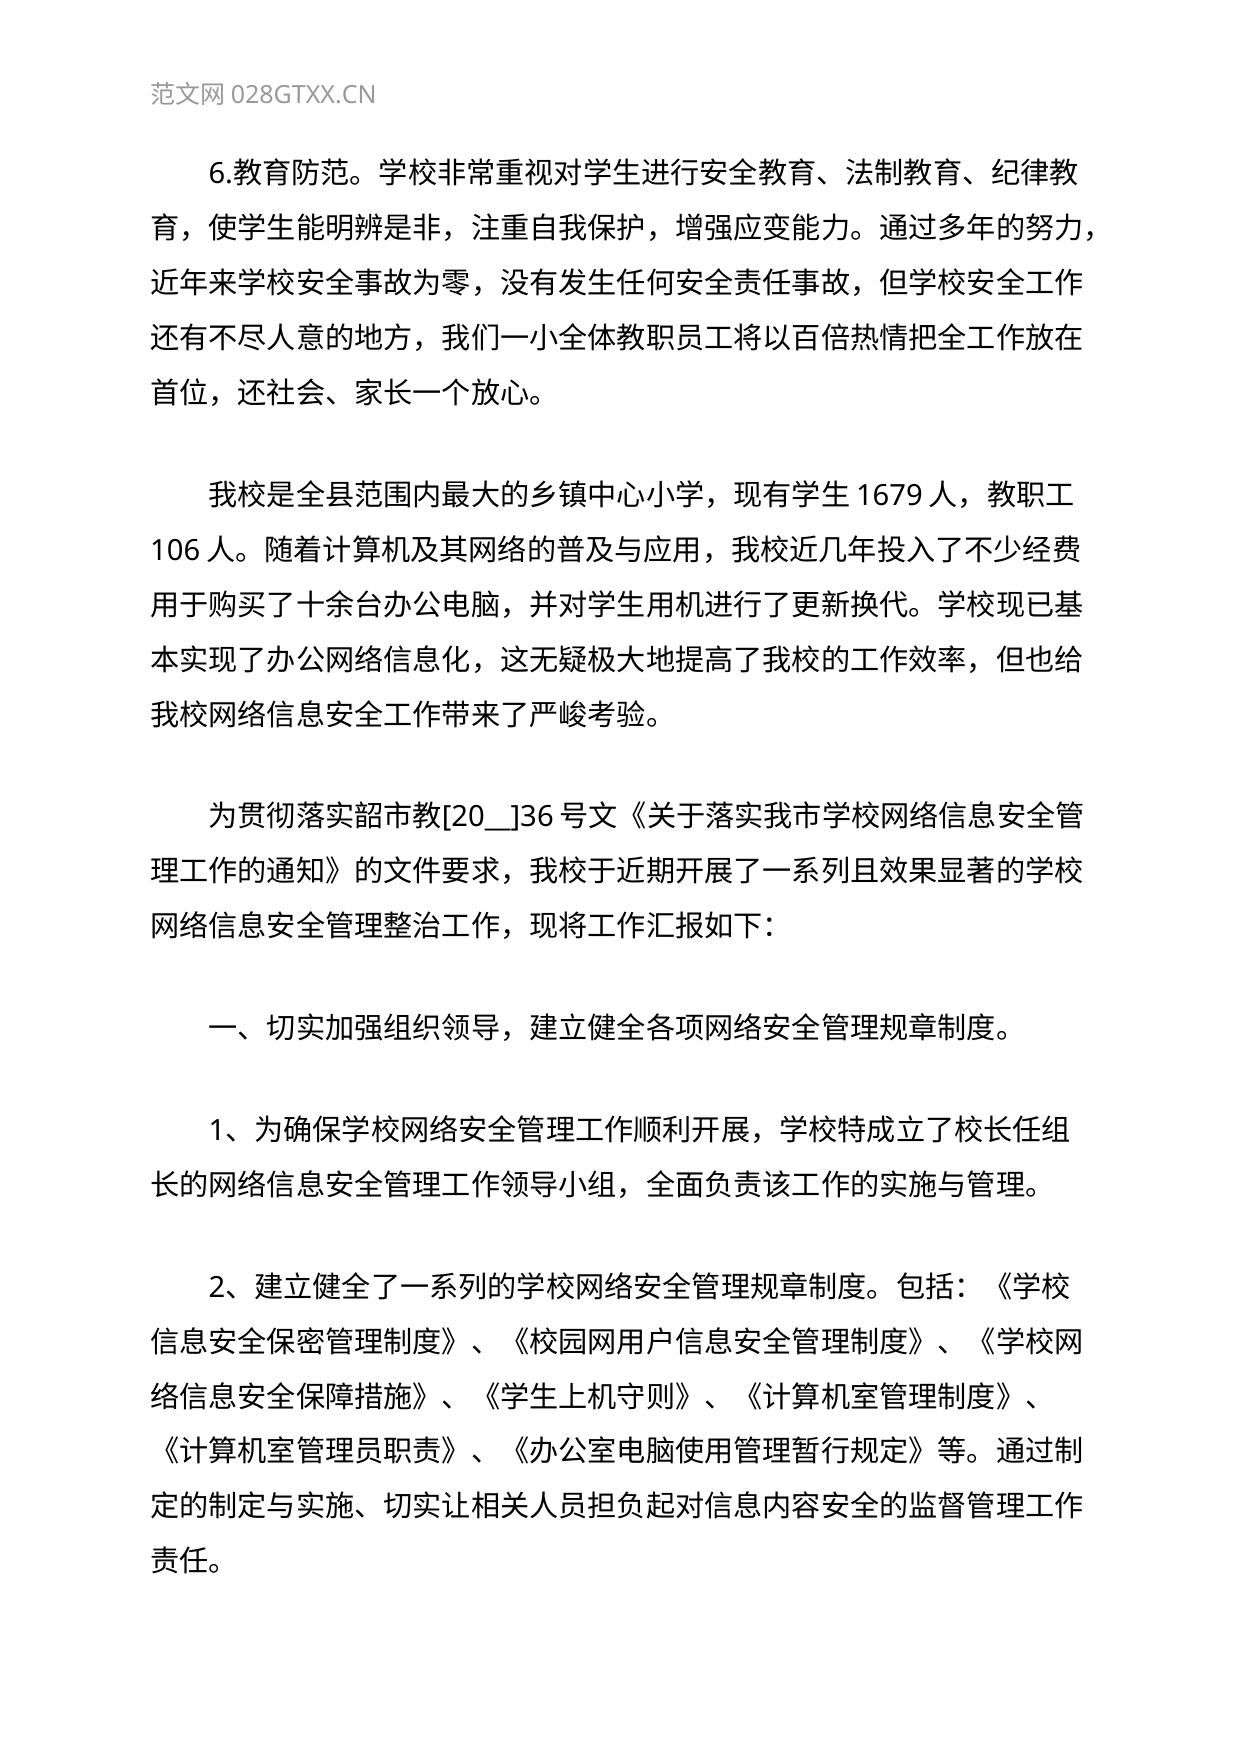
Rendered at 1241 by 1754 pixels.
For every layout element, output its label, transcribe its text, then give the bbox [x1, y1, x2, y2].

text 我校是全县范围内最大的乡镇中心小学，现有学生1679人，教职工106人。随着计算机及其网络的普及与应用，我校近几年投入了不少经费用于购买了十余台办公电脑，并对学生用机进行了更新换代。学校现已基本实现了办公网络信息化，这无疑极大地提高了我校的工作效率，但也给我校网络信息安全工作带来了严峻考验。 [150, 471, 1090, 733]
text 6.教育防范。学校非常重视对学生进行安全教育、法制教育、纪律教育，使学生能明辨是非，注重自我保护，增强应变能力。通过多年的努力，近年来学校安全事故为零，没有发生任何安全责任事故，但学校安全工作还有不尽人意的地方，我们一小全体教职员工将以百倍热情把全工作放在首位，还社会、家长一个放心。 [150, 150, 1090, 412]
text 1、为确保学校网络安全管理工作顺利开展，学校特成立了校长任组长的网络信息安全管理工作领导小组，全面负责该工作的实施与管理。 [150, 1106, 1090, 1204]
text 为贯彻落实韶市教[20__]36号文《关于落实我市学校网络信息安全管理工作的通知》的文件要求，我校于近期开展了一系列且效果显著的学校网络信息安全管理整治工作，现将工作汇报如下： [150, 793, 1090, 945]
text 一、切实加强组织领导，建立健全各项网络安全管理规章制度。 [150, 1005, 1090, 1047]
text 2、建立健全了一系列的学校网络安全管理规章制度。包括：《学校信息安全保密管理制度》、《校园网用户信息安全管理制度》、《学校网络信息安全保障措施》、《学生上机守则》、《计算机室管理制度》、《计算机室管理员职责》、《办公室电脑使用管理暂行规定》等。通过制定的制定与实施、切实让相关人员担负起对信息内容安全的监督管理工作责任。 [150, 1263, 1090, 1580]
